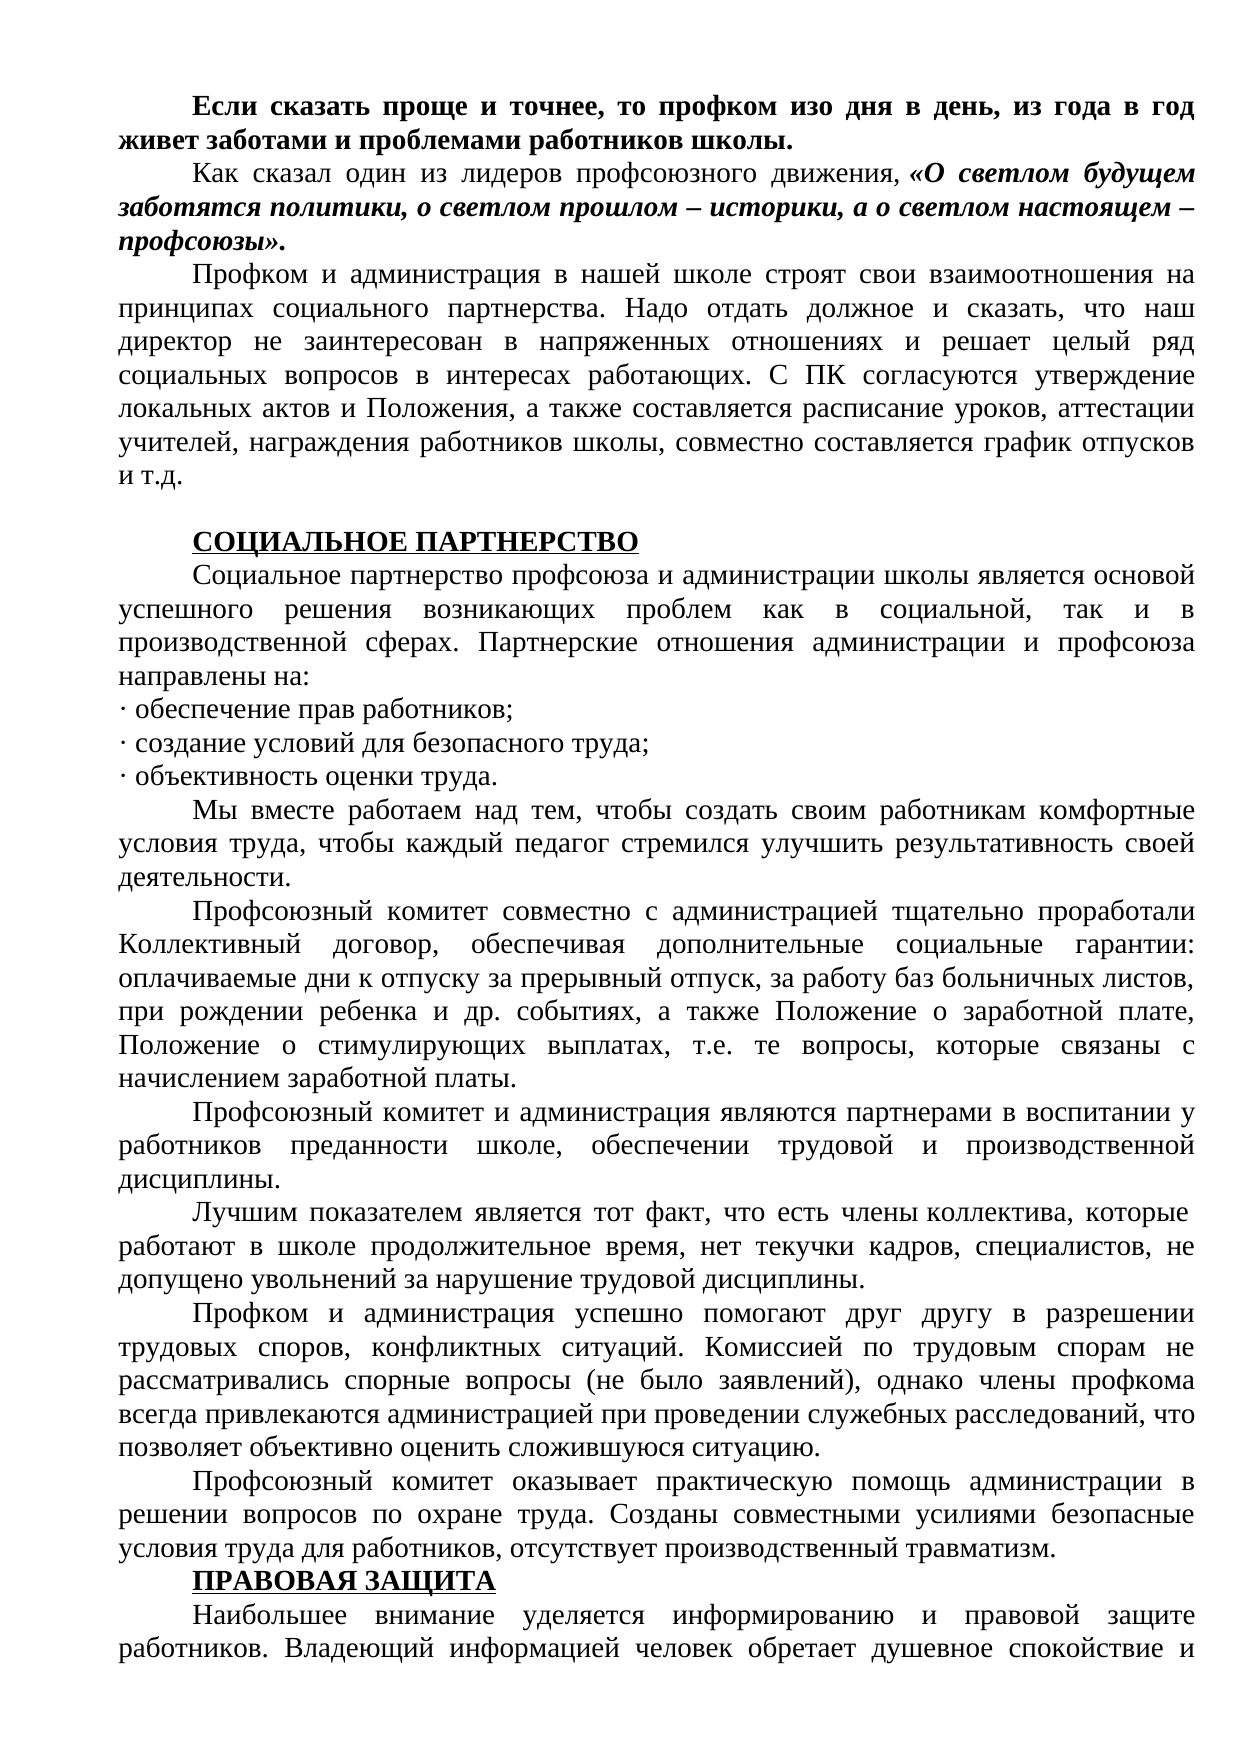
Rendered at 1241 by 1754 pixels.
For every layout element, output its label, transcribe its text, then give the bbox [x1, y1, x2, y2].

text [118, 1597, 1196, 1664]
text · объективность оценки труда. [118, 758, 1196, 792]
text Как сказал один из лидеров профсоюзного движения, «О светлом будущем заботятся политики, о светлом прошлом – историки, а о светлом настоящем – профсоюзы». [118, 156, 1196, 256]
text Профсоюзный комитет и администрация являются партнерами в воспитании у работников преданности школе, обеспечении трудовой и производственной дисциплины. [118, 1094, 1196, 1194]
text ПРАВОВАЯ ЗАЩИТА [118, 1563, 1196, 1597]
text Профком и администрация в нашей школе строят свои взаимоотношения на принципах социального партнерства. Надо отдать должное и сказать, что наш директор не заинтересован в напряженных отношениях и решает целый ряд социальных вопросов в интересах работающих. С ПК согласуются утверждение локальных актов и Положения, а также составляется расписание уроков, аттестации учителей, награждения работников школы, совместно составляется график отпусков и т.д. [118, 256, 1196, 491]
text Профком и администрация успешно помогают друг другу в разрешении трудовых споров, конфликтных ситуаций. Комиссией по трудовым спорам не рассматривались спорные вопросы (не было заявлений), однако члены профкома всегда привлекаются администрацией при проведении служебных расследований, что позволяет объективно оценить сложившуюся ситуацию. [118, 1295, 1196, 1463]
text Мы вместе работаем над тем, чтобы создать своим работникам комфортные условия труда, чтобы каждый педагог стремился улучшить результативность своей деятельности. [118, 792, 1196, 893]
text Профсоюзный комитет совместно с администрацией тщательно проработали Коллективный договор, обеспечивая дополнительные социальные гарантии: оплачиваемые дни к отпуску за прерывный отпуск, за работу баз больничных листов, при рождении ребенка и др. событиях, а также Положение о заработной плате, Положение о стимулирующих выплатах, т.е. те вопросы, которые связаны с начислением заработной платы. [118, 893, 1196, 1094]
text Если сказать проще и точнее, то профком изо дня в день, из года в год живет заботами и проблемами работников школы. [118, 88, 1196, 156]
text Лучшим показателем является тот факт, что есть члены коллектива, которые работают в школе продолжительное время, нет текучки кадров, специалистов, не допущено увольнений за нарушение трудовой дисциплины. [118, 1194, 1196, 1295]
text СОЦИАЛЬНОЕ ПАРТНЕРСТВО [118, 524, 1196, 557]
text Профсоюзный комитет оказывает практическую помощь администрации в решении вопросов по охране труда. Созданы совместными усилиями безопасные условия труда для работников, отсутствует производственный травматизм. [118, 1463, 1196, 1563]
text · создание условий для безопасного труда; [118, 725, 1196, 758]
text Социальное партнерство профсоюза и администрации школы является основой успешного решения возникающих проблем как в социальной, так и в производственной сферах. Партнерские отношения администрации и профсоюза направлены на: [118, 557, 1196, 691]
text · обеспечение прав работников; [118, 691, 1196, 725]
